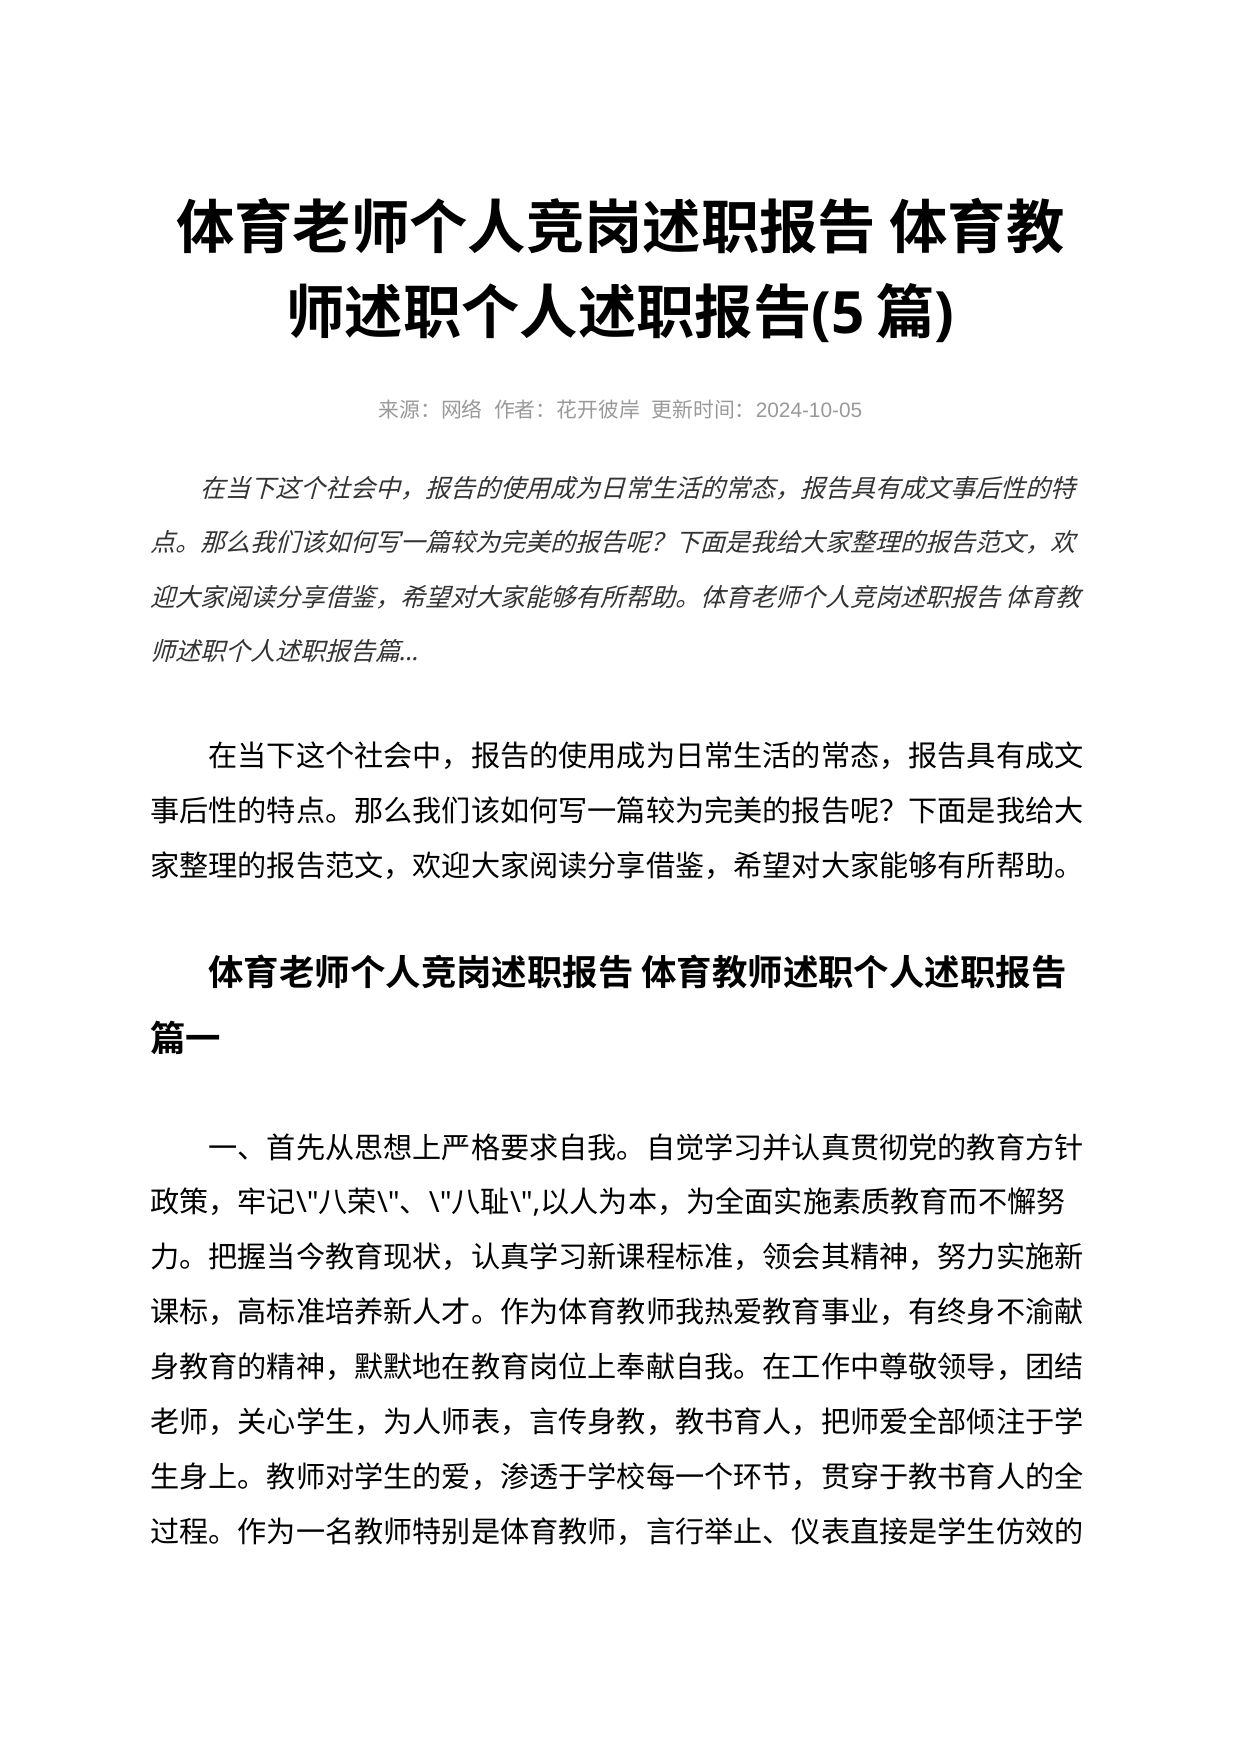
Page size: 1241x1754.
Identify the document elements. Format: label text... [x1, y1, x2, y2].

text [150, 1124, 1090, 1551]
subtitle 体育老师个人竞岗述职报告 体育教师述职个人述职报告(5篇) [150, 181, 1090, 351]
text 在当下这个社会中，报告的使用成为日常生活的常态，报告具有成文事后性的特点。那么我们该如何写一篇较为完美的报告呢？下面是我给大家整理的报告范文，欢迎大家阅读分享借鉴，希望对大家能够有所帮助。体育老师个人竞岗述职报告 体育教师述职个人述职报告篇... [150, 468, 1090, 668]
text 在当下这个社会中，报告的使用成为日常生活的常态，报告具有成文事后性的特点。那么我们该如何写一篇较为完美的报告呢？下面是我给大家整理的报告范文，欢迎大家阅读分享借鉴，希望对大家能够有所帮助。 [150, 733, 1090, 885]
text 体育老师个人竞岗述职报告 体育教师述职个人述职报告篇一 [150, 944, 1090, 1062]
text 来源：网络 作者：花开彼岸 更新时间：2024-10-05 [150, 397, 1090, 421]
